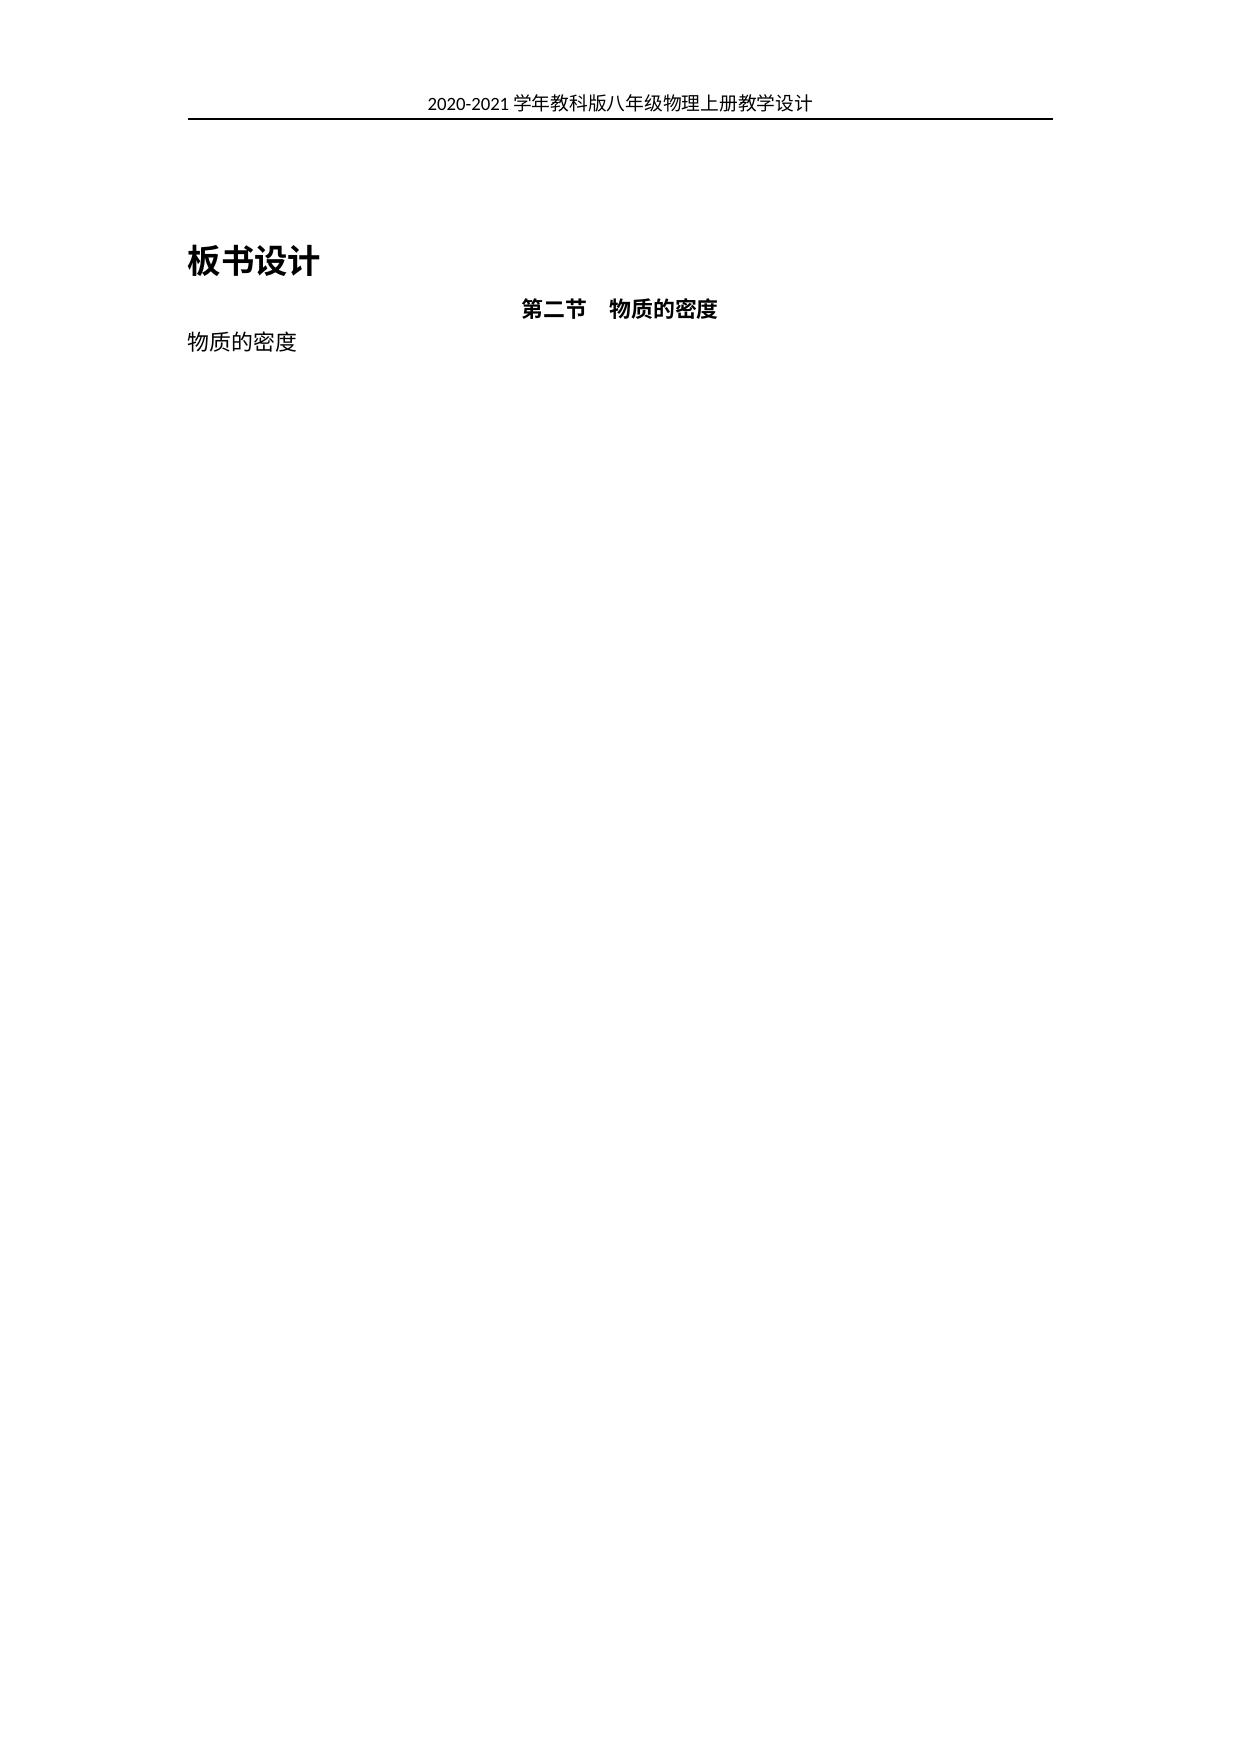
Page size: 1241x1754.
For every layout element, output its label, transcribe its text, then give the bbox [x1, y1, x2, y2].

text 第二节 物质的密度 [187, 292, 1053, 324]
text 板书设计 [187, 227, 1053, 292]
text 物质的密度 [187, 324, 1053, 357]
